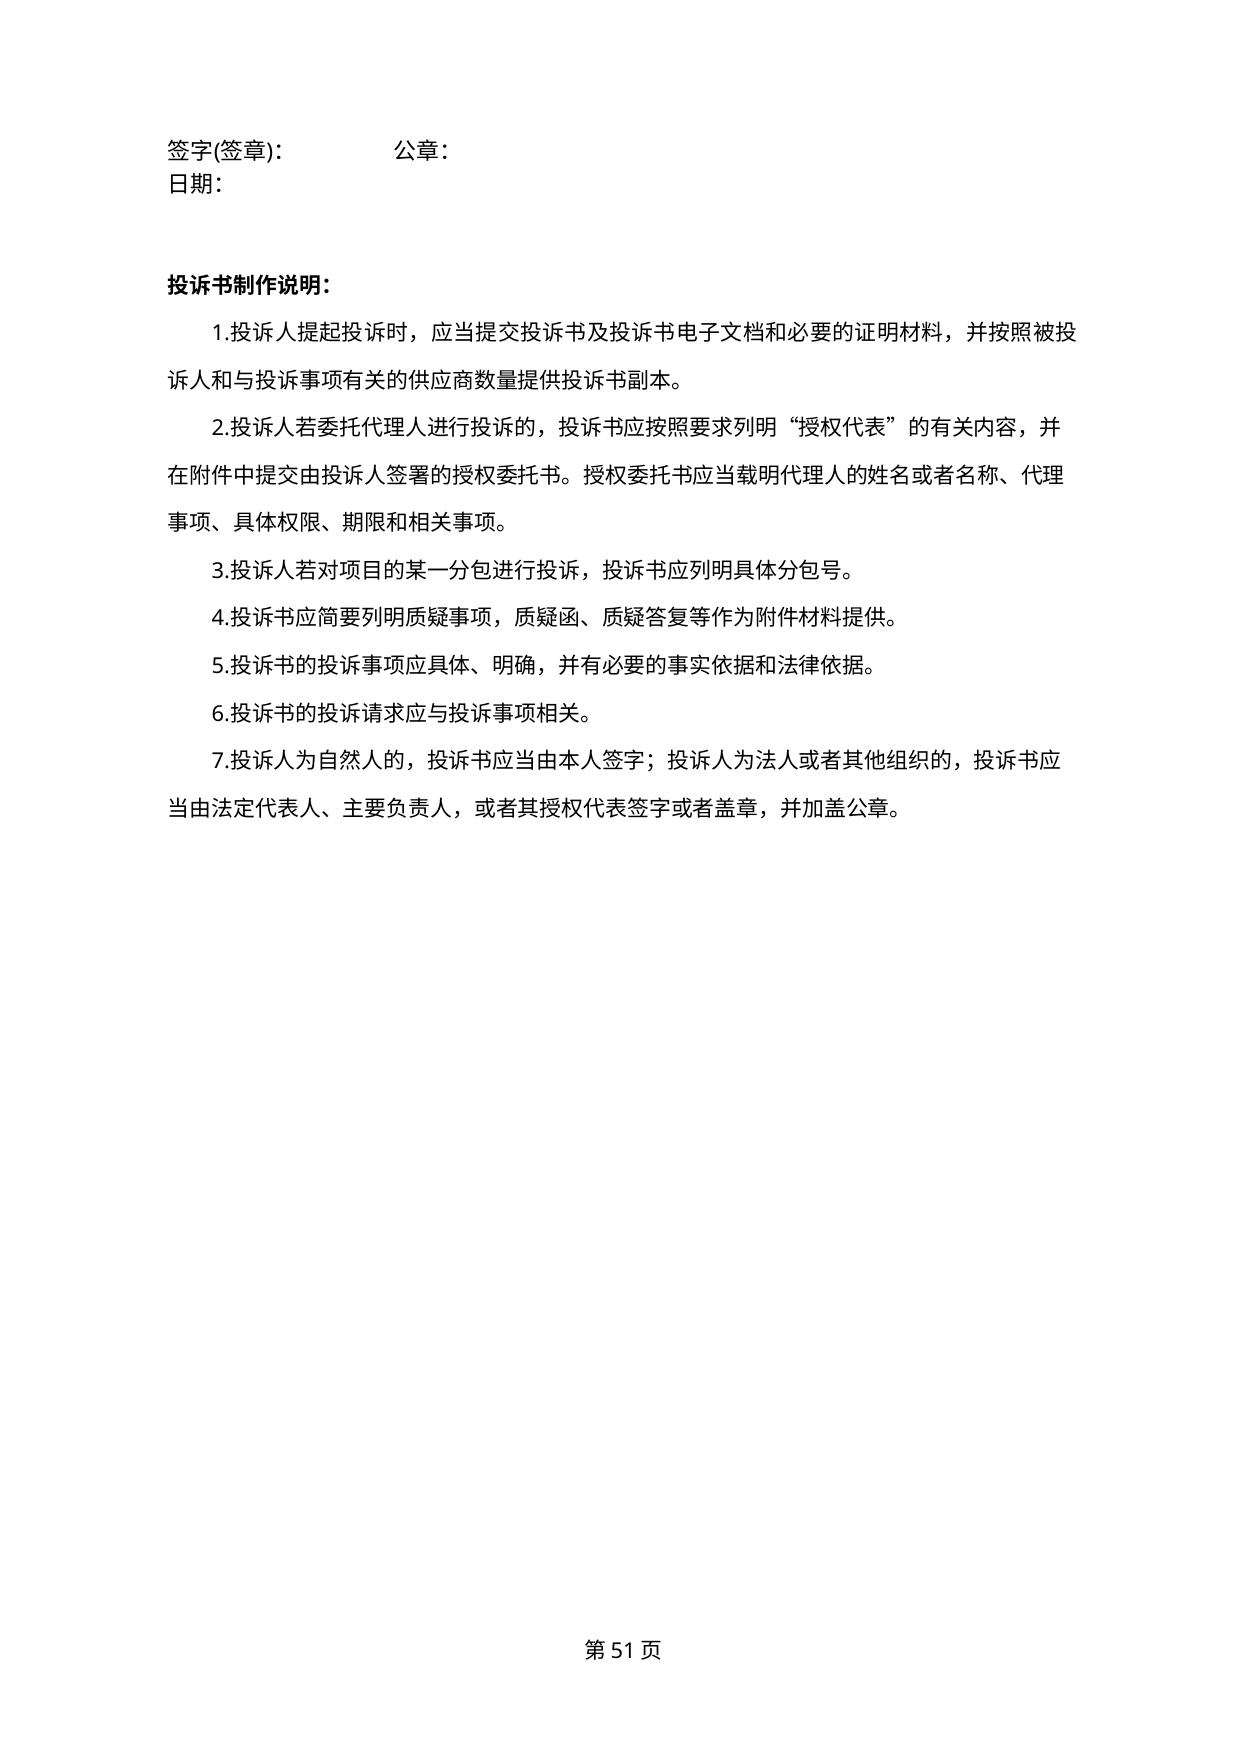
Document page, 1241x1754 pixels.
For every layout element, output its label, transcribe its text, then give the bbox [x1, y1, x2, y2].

text 3.投诉人若对项目的某一分包进行投诉，投诉书应列明具体分包号。 [168, 553, 1078, 584]
text 6.投诉书的投诉请求应与投诉事项相关。 [168, 696, 1078, 727]
text 2.投诉人若委托代理人进行投诉的，投诉书应按照要求列明“授权代表”的有关内容，并在附件中提交由投诉人签署的授权委托书。授权委托书应当载明代理人的姓名或者名称、代理事项、具体权限、期限和相关事项。 [168, 410, 1078, 537]
text 5.投诉书的投诉事项应具体、明确，并有必要的事实依据和法律依据。 [168, 648, 1078, 680]
text 7.投诉人为自然人的，投诉书应当由本人签字；投诉人为法人或者其他组织的，投诉书应当由法定代表人、主要负责人，或者其授权代表签字或者盖章，并加盖公章。 [168, 743, 1078, 822]
text 投诉书制作说明： [168, 268, 1078, 299]
text 日期： [168, 166, 1078, 199]
text 签字(签章)： 公章： [168, 133, 1078, 166]
text 4.投诉书应简要列明质疑事项，质疑函、质疑答复等作为附件材料提供。 [168, 600, 1078, 632]
text 1.投诉人提起投诉时，应当提交投诉书及投诉书电子文档和必要的证明材料，并按照被投诉人和与投诉事项有关的供应商数量提供投诉书副本。 [168, 315, 1078, 394]
